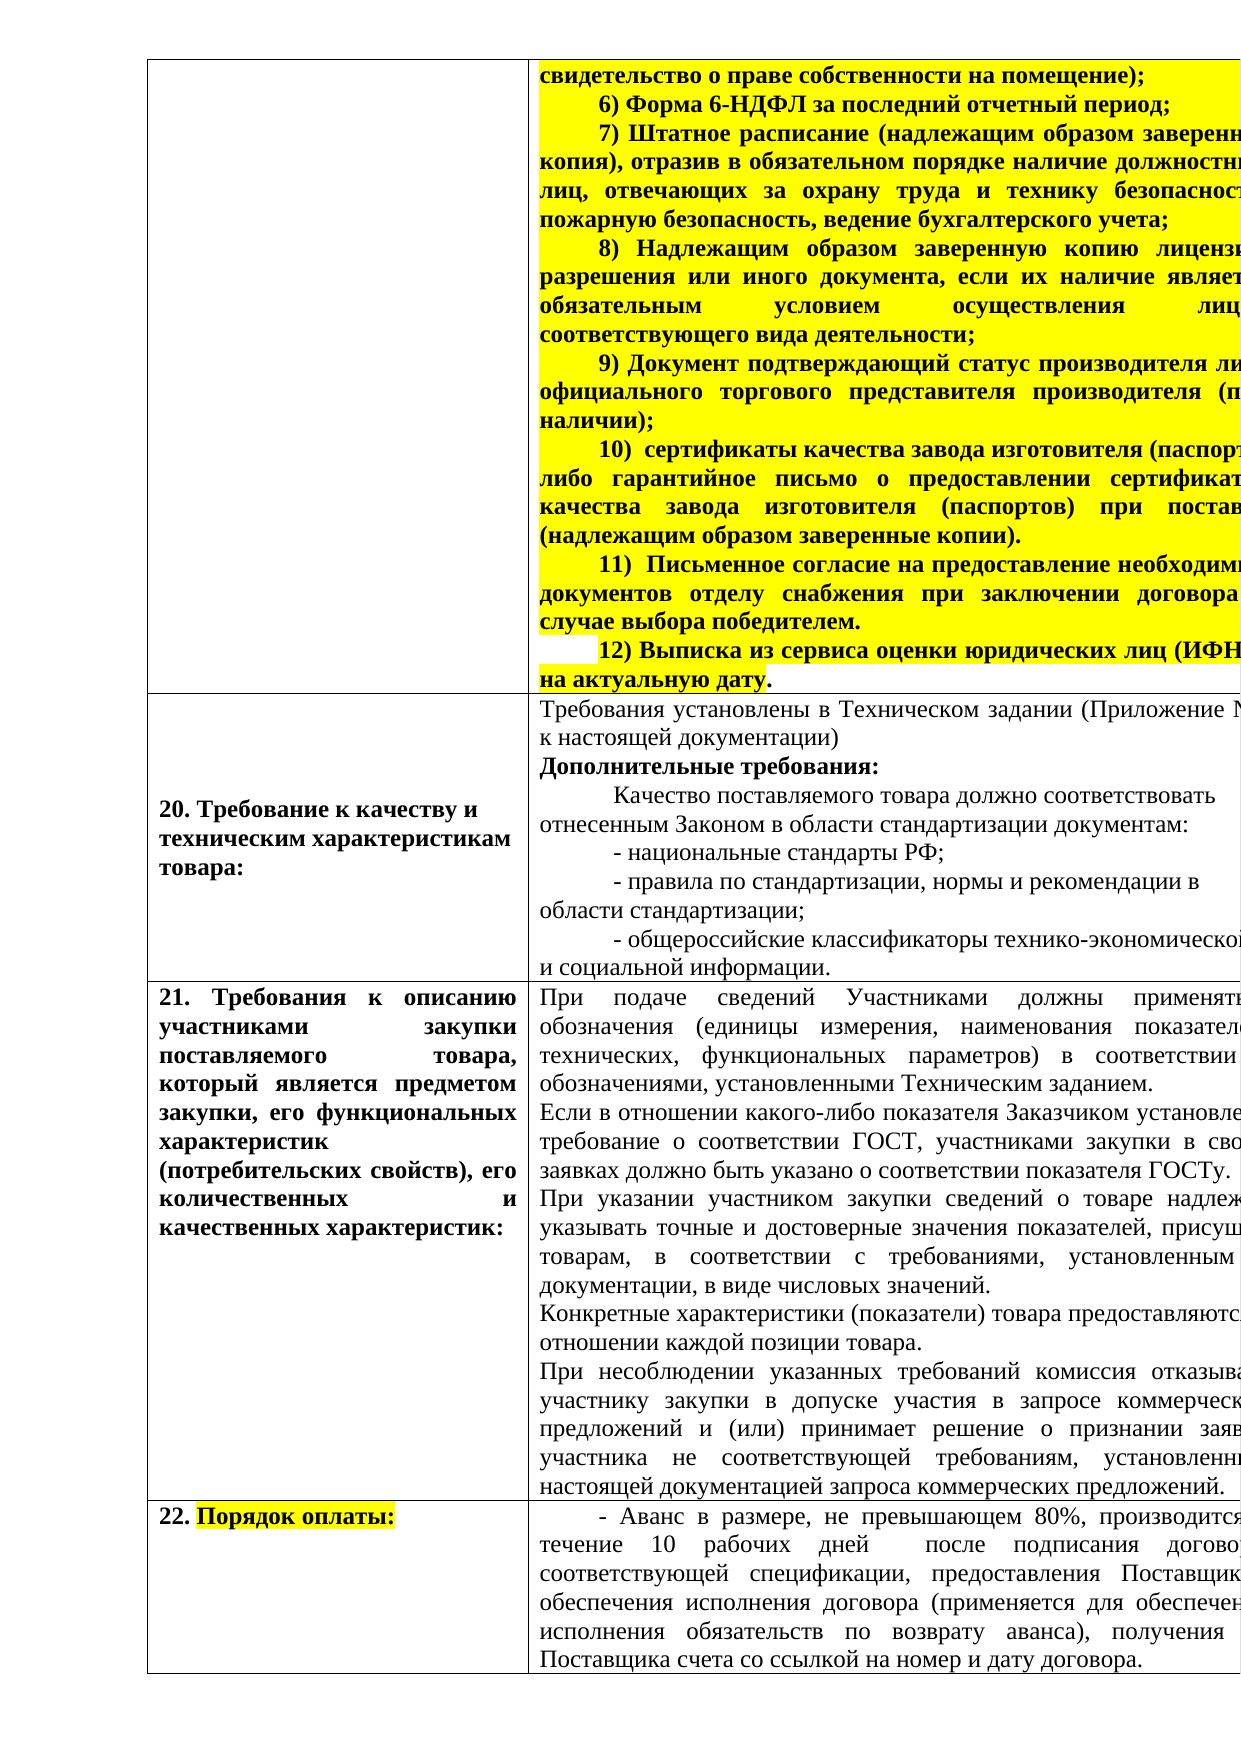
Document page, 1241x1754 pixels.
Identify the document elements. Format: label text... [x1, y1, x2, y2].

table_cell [148, 60, 528, 693]
table_cell Требования установлены в Техническом задании (Приложение №1 к настоящей документации) Дополнительные требования: Качество поставляемого товара должно соответствовать отнесенным Законом в области стандартизации документам: - национальные стандарты РФ; - правила по стандартизации, нормы и рекомендации в области стандартизации; - общероссийские классификаторы технико-экономической и социальной информации. [529, 694, 1240, 981]
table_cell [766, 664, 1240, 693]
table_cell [529, 1501, 1240, 1673]
table_cell 22. Порядок оплаты: [148, 1501, 528, 1673]
table_cell 20. Требование к качеству и техническим характеристикам товара: [148, 694, 528, 981]
table_cell При подаче сведений Участниками должны применяться обозначения (единицы измерения, наименования показателей, технических, функциональных параметров) в соответствии с обозначениями, установленными Техническим заданием. Если в отношении какого-либо показателя Заказчиком установлено требование о соответствии ГОСТ, участниками закупки в своих заявках должно быть указано о соответствии показателя ГОСТу. При указании участником закупки сведений о товаре надлежит указывать точные и достоверные значения показателей, присущих товарам, в соответствии с требованиями, установленным в документации, в виде числовых значений. Конкретные характеристики (показатели) товара предоставляются в отношении каждой позиции товара. При несоблюдении указанных требований комиссия отказывает участнику закупки в допуске участия в запросе коммерческих предложений и (или) принимает решение о признании заявки участника не соответствующей требованиям, установленным настоящей документацией запроса коммерческих предложений. [529, 982, 1240, 1500]
table_cell 21. Требования к описанию участниками закупки поставляемого товара, который является предметом закупки, его функциональных характеристик (потребительских свойств), его количественных и качественных характеристик: [148, 982, 528, 1500]
